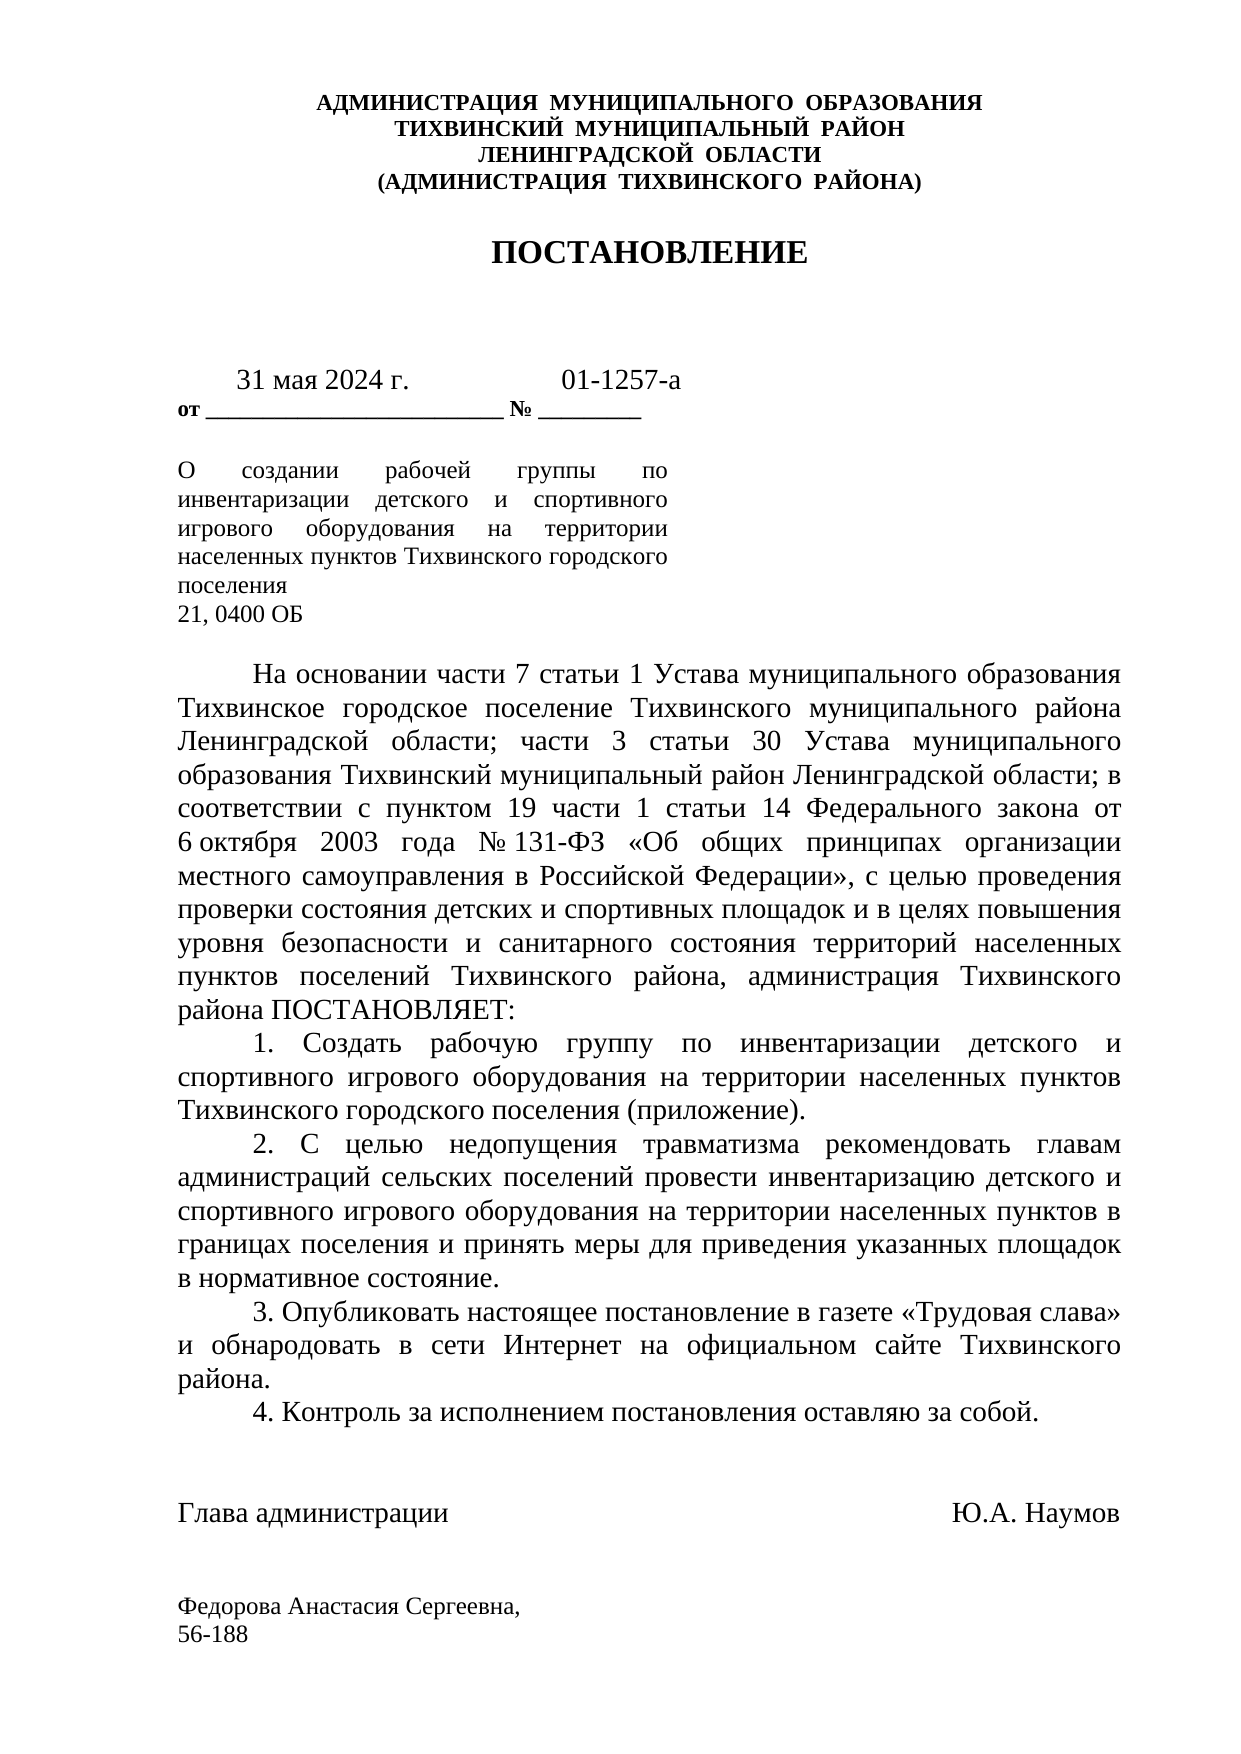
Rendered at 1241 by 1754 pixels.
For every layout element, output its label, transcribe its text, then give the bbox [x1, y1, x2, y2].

subtitle АДМИНИСТРАЦИЯ МУНИЦИПАЛЬНОГО ОБРАЗОВАНИЯ [177, 89, 1122, 115]
text от __________________________ № _________ [177, 395, 1122, 422]
table_header О создании рабочей группы по инвентаризации детского и спортивного игрового оборудования на территории населенных пунктов Тихвинского городского поселения [166, 455, 679, 599]
text 3. Опубликовать настоящее постановление в газете «Трудовая слава» и обнародовать в сети Интернет на официальном сайте Тихвинского района. [177, 1294, 1122, 1394]
text На основании части 7 статьи 1 Устава муниципального образования Тихвинское городское поселение Тихвинского муниципального района Ленинградской области; части 3 статьи 30 Устава муниципального образования Тихвинский муниципальный район Ленинградской области; в соответствии с пунктом 19 части 1 статьи 14 Федерального закона от 6 октября 2003 года № 131-ФЗ «Об общих принципах организации местного самоуправления в Российской Федерации», с целью проведения проверки состояния детских и спортивных площадок и в целях повышения уровня безопасности и санитарного состояния территорий населенных пунктов поселений Тихвинского района, администрация Тихвинского района ПОСТАНОВЛЯЕТ: [177, 656, 1122, 1025]
text 2. С целью недопущения травматизма рекомендовать главам администраций сельских поселений провести инвентаризацию детского и спортивного игрового оборудования на территории населенных пунктов в границах поселения и принять меры для приведения указанных площадок в нормативное состояние. [177, 1126, 1122, 1294]
text ТИХВИНСКИЙ МУНИЦИПАЛЬНЫЙ РАЙОН [177, 115, 1122, 141]
text Глава администрации Ю.А. Наумов [177, 1495, 1122, 1528]
text 4. Контроль за исполнением постановления оставляю за собой. [177, 1394, 1122, 1428]
text 1. Создать рабочую группу по инвентаризации детского и спортивного игрового оборудования на территории населенных пунктов Тихвинского городского поселения (приложение). [177, 1025, 1122, 1126]
text 56-188 [177, 1619, 1122, 1648]
text ЛЕНИНГРАДСКОЙ ОБЛАСТИ [177, 141, 1122, 168]
text Федорова Анастасия Сергеевна, [177, 1591, 1122, 1619]
text (АДМИНИСТРАЦИЯ ТИХВИНСКОГО РАЙОНА) [177, 168, 1122, 194]
text 31 мая 2024 г. 01-1257-а [177, 362, 1122, 395]
text 21, 0400 ОБ [177, 599, 1122, 628]
text ПОСТАНОВЛЕНИЕ [177, 232, 1122, 271]
